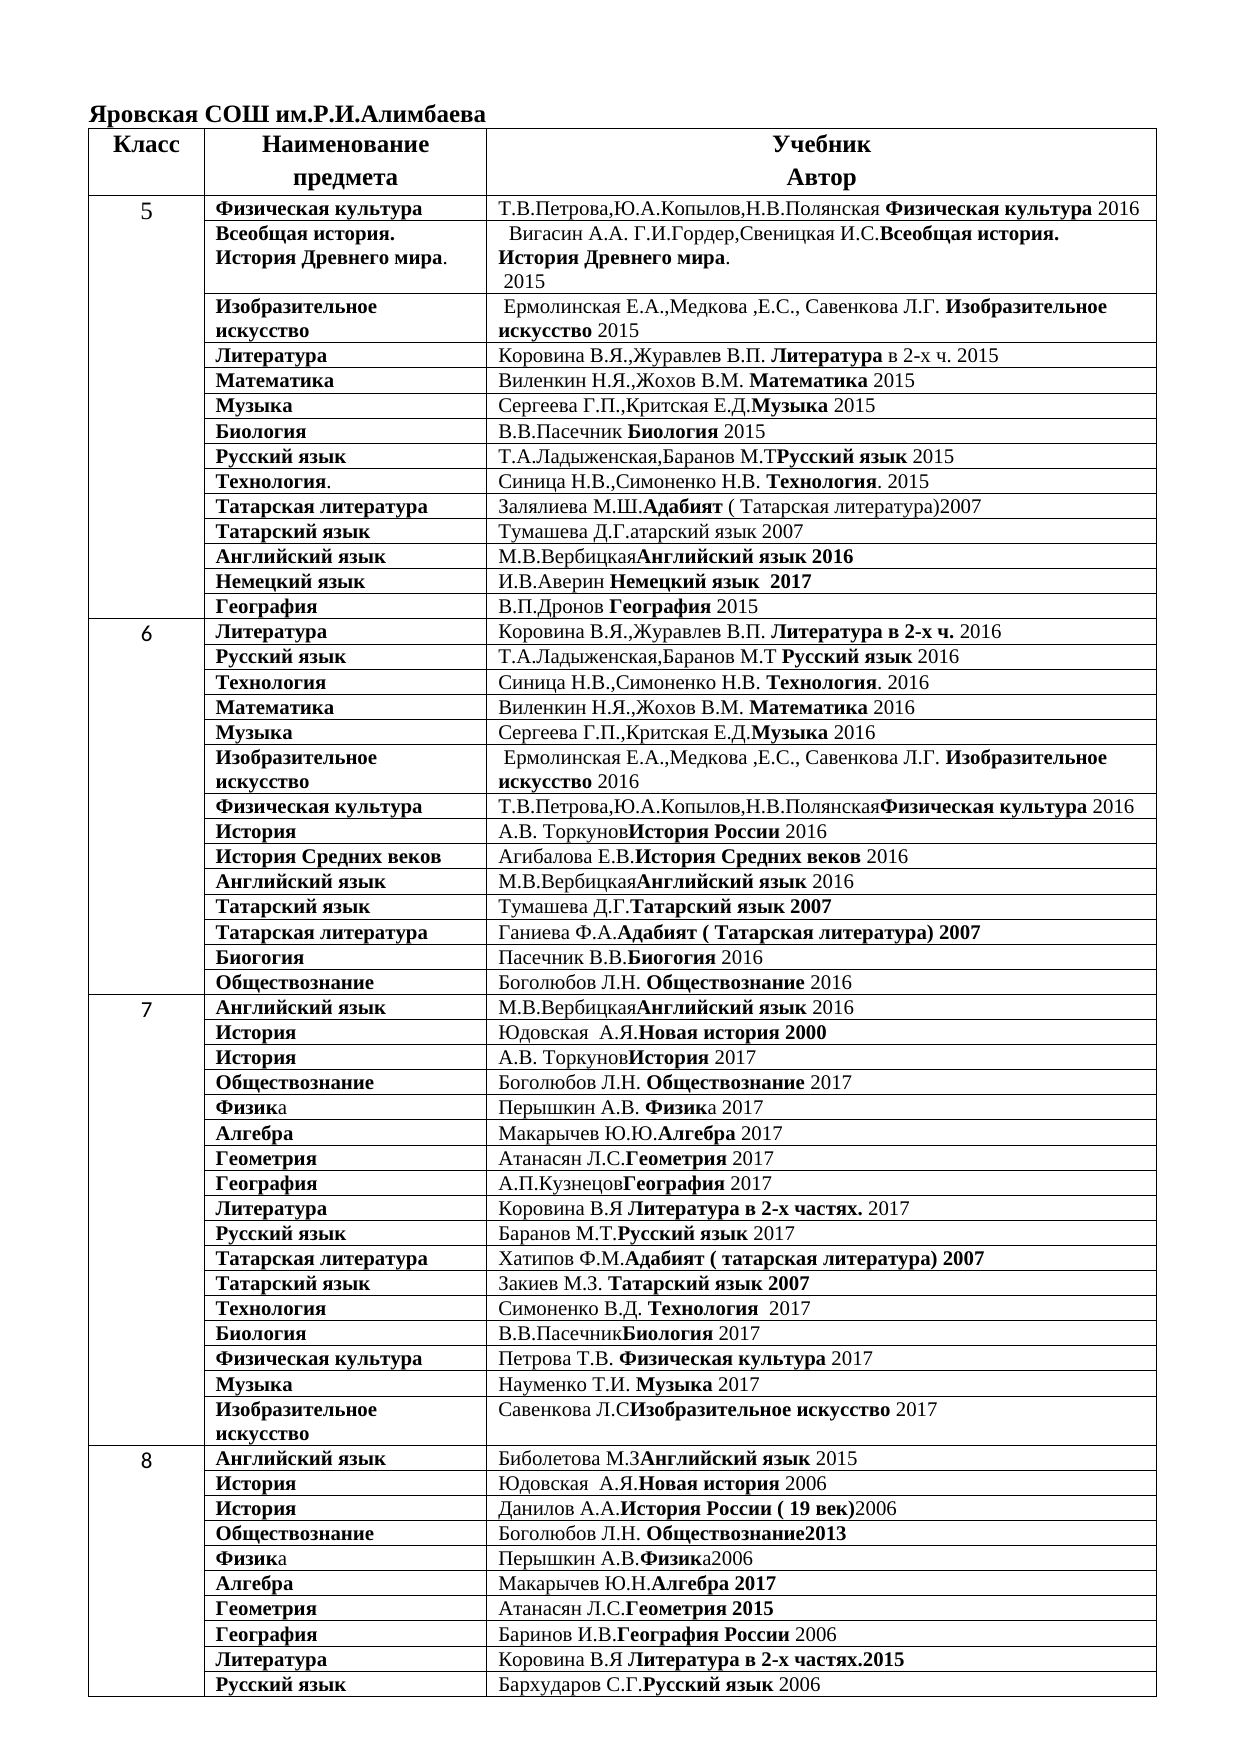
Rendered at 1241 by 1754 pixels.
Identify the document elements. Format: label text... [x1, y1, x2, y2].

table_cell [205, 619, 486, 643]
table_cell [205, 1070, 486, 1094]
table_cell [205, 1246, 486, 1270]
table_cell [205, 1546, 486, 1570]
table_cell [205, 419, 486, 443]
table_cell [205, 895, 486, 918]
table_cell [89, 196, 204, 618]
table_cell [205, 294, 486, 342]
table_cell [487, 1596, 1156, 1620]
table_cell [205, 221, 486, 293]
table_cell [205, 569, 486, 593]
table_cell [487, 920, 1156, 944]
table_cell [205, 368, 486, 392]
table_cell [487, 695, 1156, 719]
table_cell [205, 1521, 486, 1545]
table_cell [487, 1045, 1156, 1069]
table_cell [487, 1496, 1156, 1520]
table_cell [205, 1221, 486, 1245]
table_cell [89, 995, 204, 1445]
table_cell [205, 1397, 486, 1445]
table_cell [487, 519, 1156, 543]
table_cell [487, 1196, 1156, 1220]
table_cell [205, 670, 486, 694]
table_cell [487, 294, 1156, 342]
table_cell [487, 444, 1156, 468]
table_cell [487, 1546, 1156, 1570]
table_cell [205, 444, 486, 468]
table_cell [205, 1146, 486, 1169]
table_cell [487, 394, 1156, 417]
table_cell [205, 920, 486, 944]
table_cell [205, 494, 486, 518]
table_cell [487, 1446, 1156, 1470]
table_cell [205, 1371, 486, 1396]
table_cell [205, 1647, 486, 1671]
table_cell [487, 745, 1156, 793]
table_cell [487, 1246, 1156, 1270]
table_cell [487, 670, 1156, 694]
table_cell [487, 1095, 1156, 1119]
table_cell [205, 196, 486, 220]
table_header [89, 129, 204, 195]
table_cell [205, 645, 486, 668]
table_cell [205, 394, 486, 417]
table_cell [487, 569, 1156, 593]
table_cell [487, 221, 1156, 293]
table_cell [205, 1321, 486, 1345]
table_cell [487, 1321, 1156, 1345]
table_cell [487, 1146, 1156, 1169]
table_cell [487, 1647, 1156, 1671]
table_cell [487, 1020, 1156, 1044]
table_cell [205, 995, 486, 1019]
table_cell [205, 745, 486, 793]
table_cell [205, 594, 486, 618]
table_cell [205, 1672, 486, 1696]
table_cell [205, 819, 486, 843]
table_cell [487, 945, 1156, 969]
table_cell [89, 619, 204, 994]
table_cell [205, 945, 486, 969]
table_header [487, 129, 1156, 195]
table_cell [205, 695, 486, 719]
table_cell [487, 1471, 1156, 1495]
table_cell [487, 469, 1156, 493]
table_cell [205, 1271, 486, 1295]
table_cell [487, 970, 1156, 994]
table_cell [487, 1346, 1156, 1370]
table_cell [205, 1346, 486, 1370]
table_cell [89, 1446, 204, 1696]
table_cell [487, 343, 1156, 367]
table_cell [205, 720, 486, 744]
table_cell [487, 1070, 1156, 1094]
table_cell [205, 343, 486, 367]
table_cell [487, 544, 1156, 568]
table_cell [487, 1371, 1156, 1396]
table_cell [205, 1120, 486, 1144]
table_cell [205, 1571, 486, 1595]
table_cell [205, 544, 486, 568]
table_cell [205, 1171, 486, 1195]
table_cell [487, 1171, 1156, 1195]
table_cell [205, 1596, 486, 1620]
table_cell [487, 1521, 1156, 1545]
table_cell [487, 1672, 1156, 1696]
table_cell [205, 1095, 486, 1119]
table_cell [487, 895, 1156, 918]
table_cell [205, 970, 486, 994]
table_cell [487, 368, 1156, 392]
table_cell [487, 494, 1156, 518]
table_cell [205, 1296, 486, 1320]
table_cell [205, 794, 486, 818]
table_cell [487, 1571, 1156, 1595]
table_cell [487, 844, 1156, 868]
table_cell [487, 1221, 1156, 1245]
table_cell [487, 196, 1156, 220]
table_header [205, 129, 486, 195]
text Яровская СОШ им.Р.И.Алимбаева [89, 99, 1205, 128]
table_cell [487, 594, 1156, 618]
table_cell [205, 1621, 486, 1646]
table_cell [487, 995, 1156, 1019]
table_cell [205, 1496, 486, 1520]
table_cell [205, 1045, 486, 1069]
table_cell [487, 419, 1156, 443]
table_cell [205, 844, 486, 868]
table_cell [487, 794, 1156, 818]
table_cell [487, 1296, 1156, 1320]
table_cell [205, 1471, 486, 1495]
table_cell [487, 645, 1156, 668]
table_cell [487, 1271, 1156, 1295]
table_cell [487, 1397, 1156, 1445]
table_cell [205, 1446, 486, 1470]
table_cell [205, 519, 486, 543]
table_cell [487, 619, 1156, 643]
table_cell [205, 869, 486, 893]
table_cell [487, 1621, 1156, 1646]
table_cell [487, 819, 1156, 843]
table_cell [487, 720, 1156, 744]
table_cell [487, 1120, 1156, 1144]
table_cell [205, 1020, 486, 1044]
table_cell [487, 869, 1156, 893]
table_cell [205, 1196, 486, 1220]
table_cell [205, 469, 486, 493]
